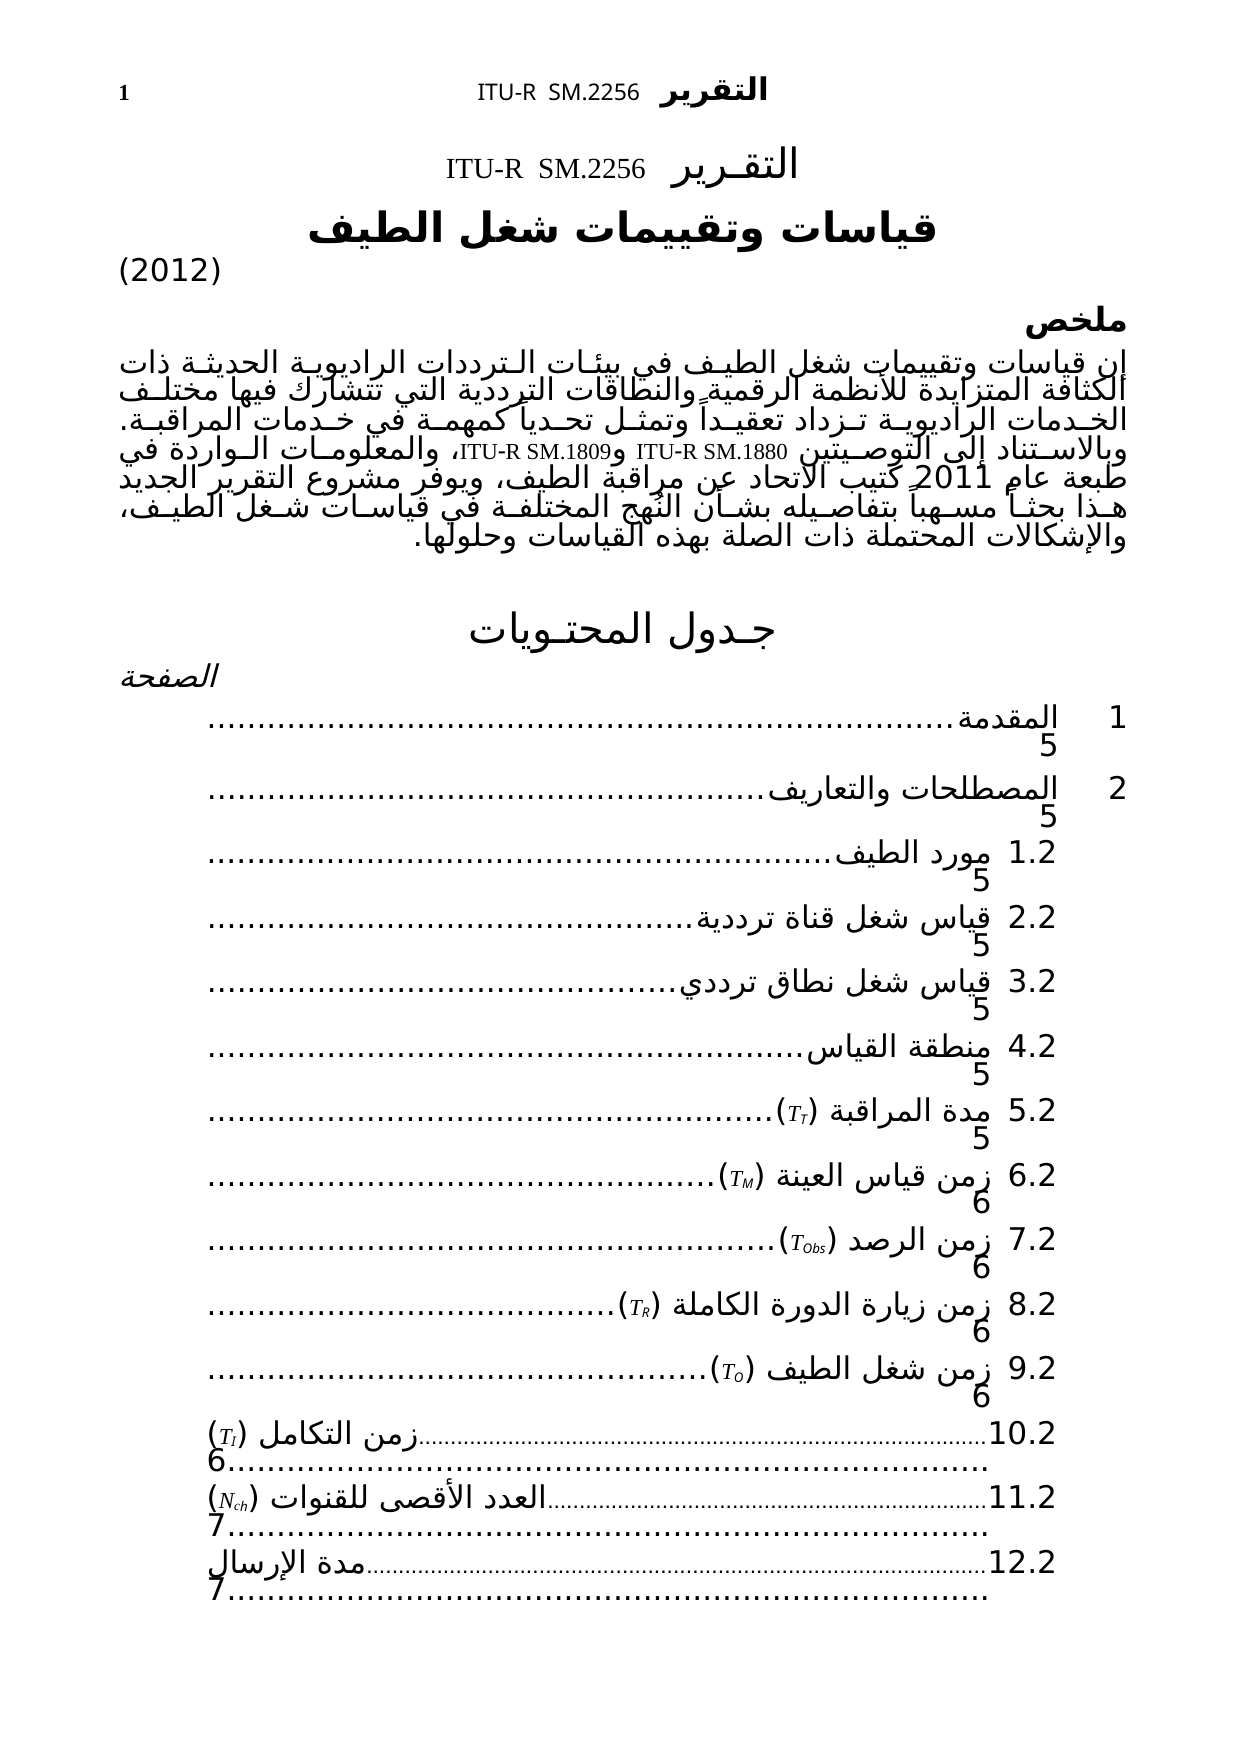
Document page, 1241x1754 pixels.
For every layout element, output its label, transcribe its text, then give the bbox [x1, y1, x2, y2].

text إن قياسات وتقييمات شغل الطيف في بيئات الترددات الراديوية الحديثة ذات الكثافة المتزايدة للأنظمة الرقمية والنطاقات الترددية التي تتشارك فيها مختلف الخدمات الراديوية تزداد تعقيداً وتمثل تحدياً كمهمة في خدمات المراقبة. وبالاستناد إلى التوصيتين ITUR SM.1880 وITUR SM.1809، والمعلومات الواردة في طبعة عام 2011 كتيب الاتحاد عن مراقبة الطيف، ويوفر مشروع التقرير الجديد هذا بحثاً مسهباً بتفاصيله بشأن النُهج المختلفة في قياسات شغل الطيف، والإشكالات المحتملة ذات الصلة بهذه القياسات وحلولها. [118, 350, 1128, 554]
text التقـرير ITU-R SM.2256 [118, 148, 781, 186]
text 12.2 مدة الإرسال 7 [207, 1550, 1057, 1608]
subtitle ملخص [1044, 306, 1128, 337]
subtitle ملخص [118, 306, 1097, 337]
text 3.2 قياس شغل نطاق ترددي 5 [207, 969, 1057, 1028]
text 6.2 زمن قياس العينة (TM) 6 [207, 1163, 1057, 1221]
text 10.2 زمن التكامل (TI) 6 [207, 1421, 1057, 1479]
text التقـرير ITU-R SM.2256 [717, 148, 1128, 186]
text 1 المقدمة 5 [207, 705, 1128, 763]
text جـدول المحتـويات [543, 612, 1128, 651]
text 9.2 زمن شغل الطيف (TO) 6 [207, 1356, 1057, 1414]
text 1.2 مورد الطيف 5 [207, 841, 1057, 899]
text 11.2 العدد الأقصى للقنوات (Nch) 7 [207, 1485, 1057, 1543]
text الصفحة [118, 664, 1128, 693]
text 7.2 زمن الرصد (TObs) 6 [207, 1227, 1057, 1286]
text 2.2 قياس شغل قناة ترددية 5 [207, 905, 1057, 963]
text 4.2 منطقة القياس 5 [207, 1034, 1057, 1092]
text 8.2 زمن زيارة الدورة الكاملة (TR) 6 [207, 1292, 1057, 1350]
text 5.2 مدة المراقبة (TT) 5 [207, 1098, 1057, 1157]
title قياسات وتقييمات شغل الطيف [118, 211, 1128, 250]
text 2 المصطلحات والتعاريف 5 [207, 776, 1128, 834]
text (2012) [118, 258, 1128, 288]
text جـدول المحتـويات [118, 612, 634, 651]
